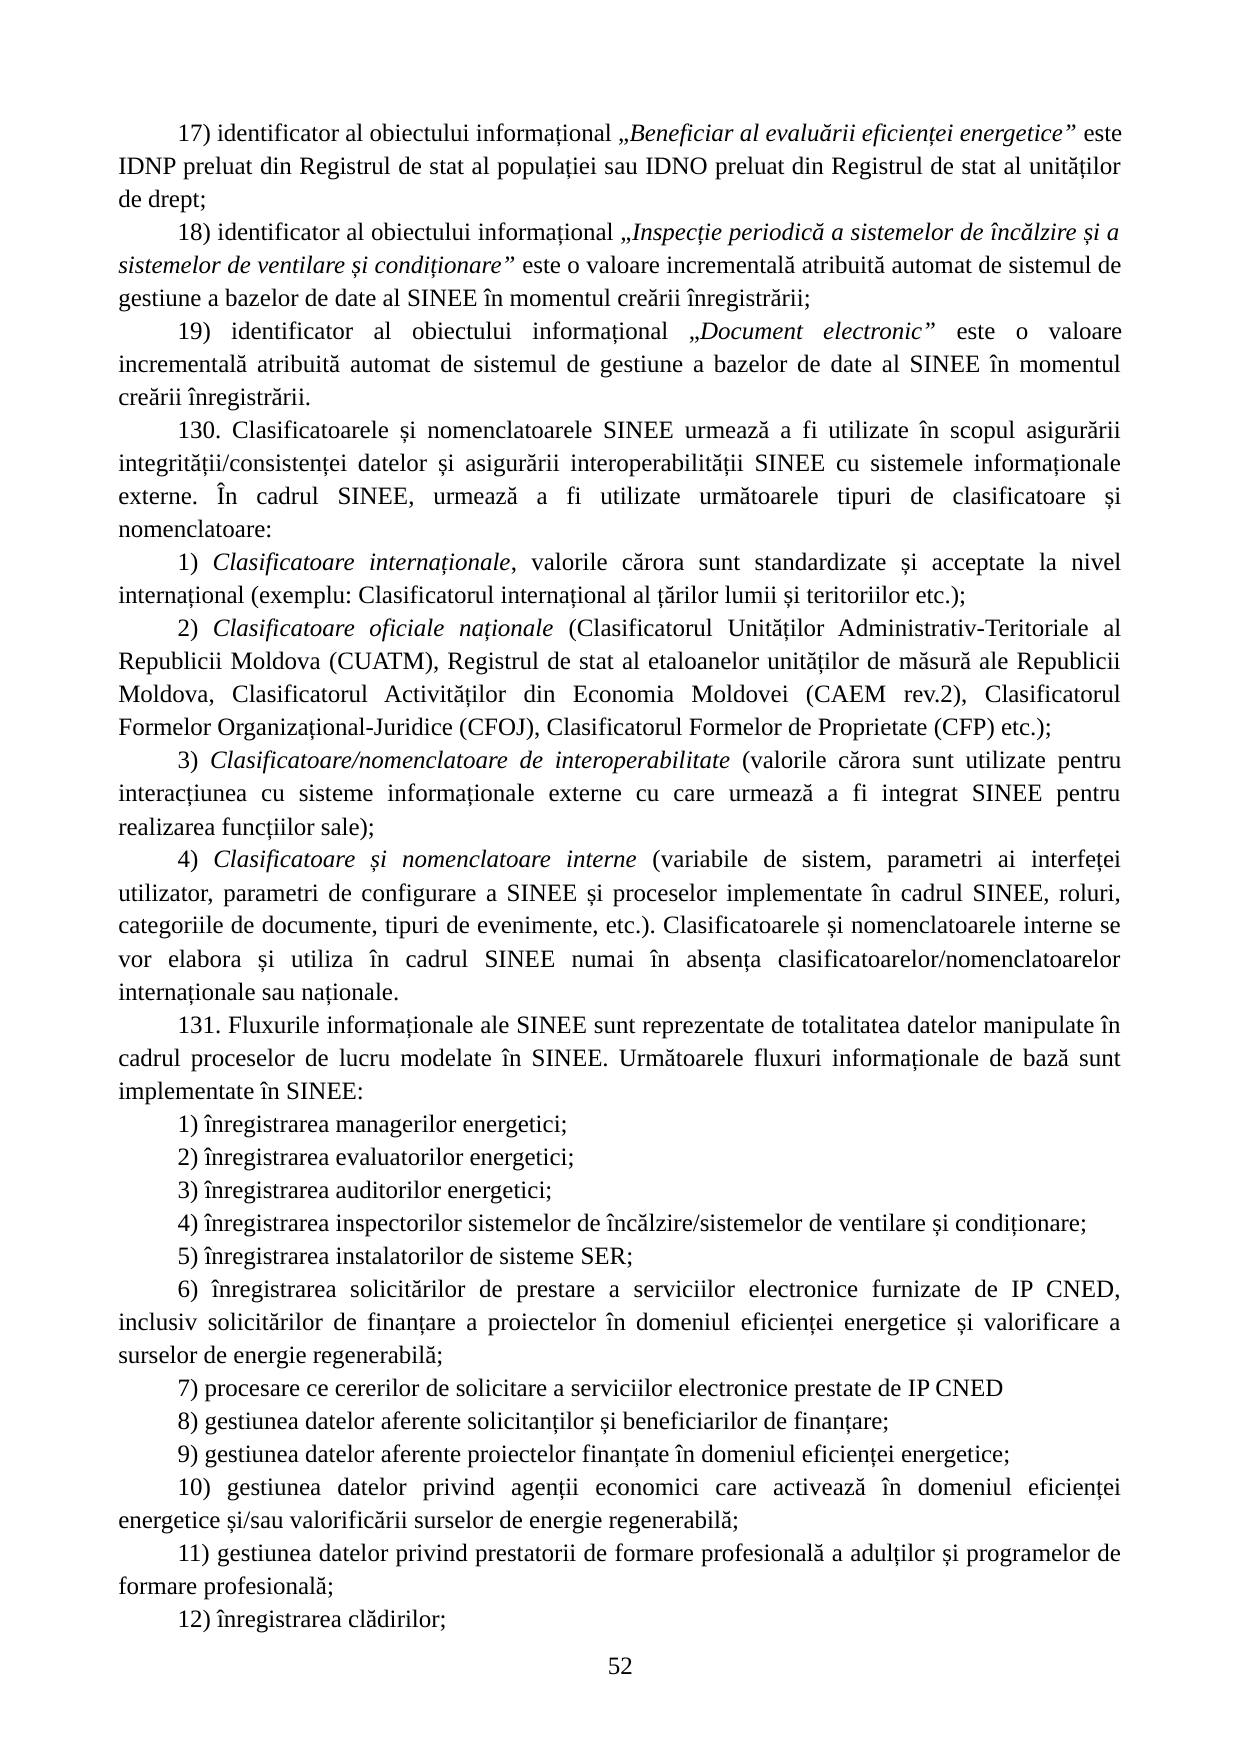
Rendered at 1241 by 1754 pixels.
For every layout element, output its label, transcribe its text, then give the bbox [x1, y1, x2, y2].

text 7) procesare ce cererilor de solicitare a serviciilor electronice prestate de IP CNED [118, 1373, 1122, 1402]
text 17) identificator al obiectului informațional „Beneficiar al evaluării eficienței energetice” este IDNP preluat din Registrul de stat al populației sau IDNO preluat din Registrul de stat al unităților de drept; [118, 118, 1122, 213]
text 3) înregistrarea auditorilor energetici; [118, 1175, 1122, 1203]
text 5) înregistrarea instalatorilor de sisteme SER; [118, 1241, 1122, 1269]
text 4) înregistrarea inspectorilor sistemelor de încălzire/sistemelor de ventilare și condiționare; [118, 1208, 1122, 1237]
text 19) identificator al obiectului informațional „Document electronic” este o valoare incrementală atribuită automat de sistemul de gestiune a bazelor de date al SINEE în momentul creării înregistrării. [118, 316, 1122, 411]
text 1) înregistrarea managerilor energetici; [118, 1109, 1122, 1137]
text 2) înregistrarea evaluatorilor energetici; [118, 1142, 1122, 1171]
text 11) gestiunea datelor privind prestatorii de formare profesională a adulților și programelor de formare profesională; [118, 1538, 1122, 1600]
text 10) gestiunea datelor privind agenții economici care activează în domeniul eficienței energetice și/sau valorificării surselor de energie regenerabilă; [118, 1472, 1122, 1534]
text 12) înregistrarea clădirilor; [118, 1604, 1122, 1633]
text 8) gestiunea datelor aferente solicitanților și beneficiarilor de finanțare; [118, 1406, 1122, 1435]
text 18) identificator al obiectului informațional „Inspecție periodică a sistemelor de încălzire și a sistemelor de ventilare și condiționare” este o valoare incrementală atribuită automat de sistemul de gestiune a bazelor de date al SINEE în momentul creării înregistrării; [118, 217, 1122, 312]
text 2) Clasificatoare oficiale naționale (Clasificatorul Unităților Administrativ-Teritoriale al Republicii Moldova (CUATM), Registrul de stat al etaloanelor unităților de măsură ale Republicii Moldova, Clasificatorul Activităților din Economia Moldovei (CAEM rev.2), Clasificatorul Formelor Organizațional-Juridice (CFOJ), Clasificatorul Formelor de Proprietate (CFP) etc.); [118, 613, 1122, 741]
text 1) Clasificatoare internaționale, valorile cărora sunt standardizate și acceptate la nivel internațional (exemplu: Clasificatorul internațional al țărilor lumii și teritoriilor etc.); [118, 547, 1122, 609]
text 131. Fluxurile informaționale ale SINEE sunt reprezentate de totalitatea datelor manipulate în cadrul proceselor de lucru modelate în SINEE. Următoarele fluxuri informaționale de bază sunt implementate în SINEE: [118, 1010, 1122, 1104]
text 3) Clasificatoare/nomenclatoare de interoperabilitate (valorile cărora sunt utilizate pentru interacțiunea cu sisteme informaționale externe cu care urmează a fi integrat SINEE pentru realizarea funcțiilor sale); [118, 746, 1122, 840]
text 9) gestiunea datelor aferente proiectelor finanțate în domeniul eficienței energetice; [118, 1439, 1122, 1468]
text 4) Clasificatoare și nomenclatoare interne (variabile de sistem, parametri ai interfeței utilizator, parametri de configurare a SINEE și proceselor implementate în cadrul SINEE, roluri, categoriile de documente, tipuri de evenimente, etc.). Clasificatoarele și nomenclatoarele interne se vor elabora și utiliza în cadrul SINEE numai în absența clasificatoarelor/nomenclatoarelor internaționale sau naționale. [118, 844, 1122, 1005]
text 130. Clasificatoarele și nomenclatoarele SINEE urmează a fi utilizate în scopul asigurării integrității/consistenței datelor și asigurării interoperabilității SINEE cu sistemele informaționale externe. În cadrul SINEE, urmează a fi utilizate următoarele tipuri de clasificatoare și nomenclatoare: [118, 415, 1122, 543]
text 6) înregistrarea solicitărilor de prestare a serviciilor electronice furnizate de IP CNED, inclusiv solicitărilor de finanțare a proiectelor în domeniul eficienței energetice și valorificare a surselor de energie regenerabilă; [118, 1274, 1122, 1369]
